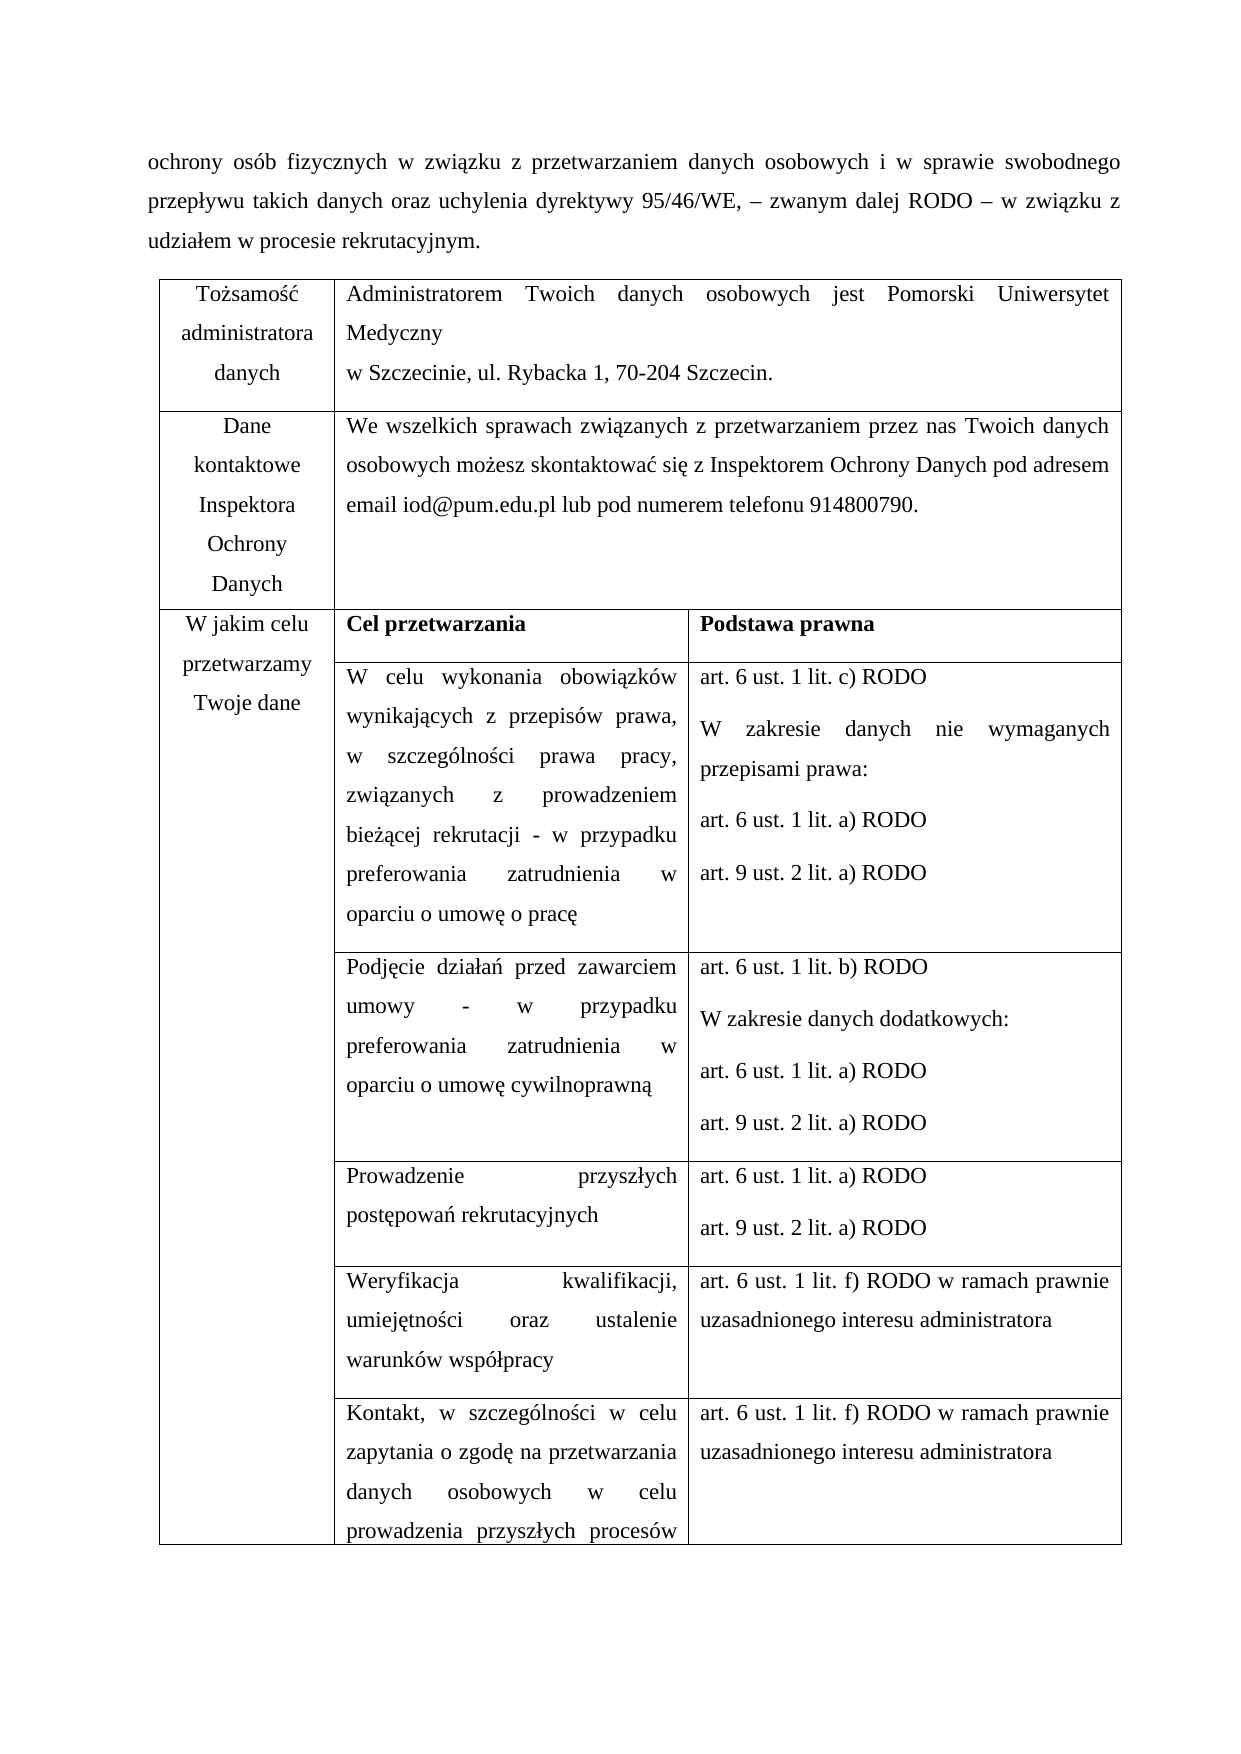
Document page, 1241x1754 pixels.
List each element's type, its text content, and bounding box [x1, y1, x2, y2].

table_header Tożsamość administratora danych [160, 280, 334, 411]
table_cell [335, 1399, 688, 1544]
table_cell W jakim celu przetwarzamy Twoje dane [160, 610, 334, 1544]
table_cell W celu wykonania obowiązków wynikających z przepisów prawa, w szczególności prawa pracy, związanych z prowadzeniem bieżącej rekrutacji - w przypadku preferowania zatrudnienia w oparciu o umowę o pracę [335, 663, 688, 952]
table_cell Podstawa prawna [689, 610, 1121, 662]
table_cell Cel przetwarzania [335, 610, 688, 662]
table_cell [689, 1399, 1121, 1544]
table_cell art. 6 ust. 1 lit. c) RODO W zakresie danych nie wymaganych przepisami prawa: art. 6 ust. 1 lit. a) RODO art. 9 ust. 2 lit. a) RODO [689, 663, 1121, 952]
table_cell art. 6 ust. 1 lit. a) RODO art. 9 ust. 2 lit. a) RODO [689, 1162, 1121, 1266]
table_cell We wszelkich sprawach związanych z przetwarzaniem przez nas Twoich danych osobowych możesz skontaktować się z Inspektorem Ochrony Danych pod adresem email iod@pum.edu.pl lub pod numerem telefonu 914800790. [335, 412, 1121, 609]
table_cell Podjęcie działań przed zawarciem umowy - w przypadku preferowania zatrudnienia w oparciu o umowę cywilnoprawną [335, 953, 688, 1161]
table_cell Prowadzenie przyszłych postępowań rekrutacyjnych [335, 1162, 688, 1266]
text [148, 148, 1122, 253]
table_header Administratorem Twoich danych osobowych jest Pomorski Uniwersytet Medyczny w Szczecinie, ul. Rybacka 1, 70-204 Szczecin. [335, 280, 1121, 411]
table_cell art. 6 ust. 1 lit. f) RODO w ramach prawnie uzasadnionego interesu administratora [689, 1267, 1121, 1398]
table_cell Weryfikacja kwalifikacji, umiejętności oraz ustalenie warunków współpracy [335, 1267, 688, 1398]
table_cell art. 6 ust. 1 lit. b) RODO W zakresie danych dodatkowych: art. 6 ust. 1 lit. a) RODO art. 9 ust. 2 lit. a) RODO [689, 953, 1121, 1161]
table_cell Dane kontaktowe Inspektora Ochrony Danych [160, 412, 334, 609]
